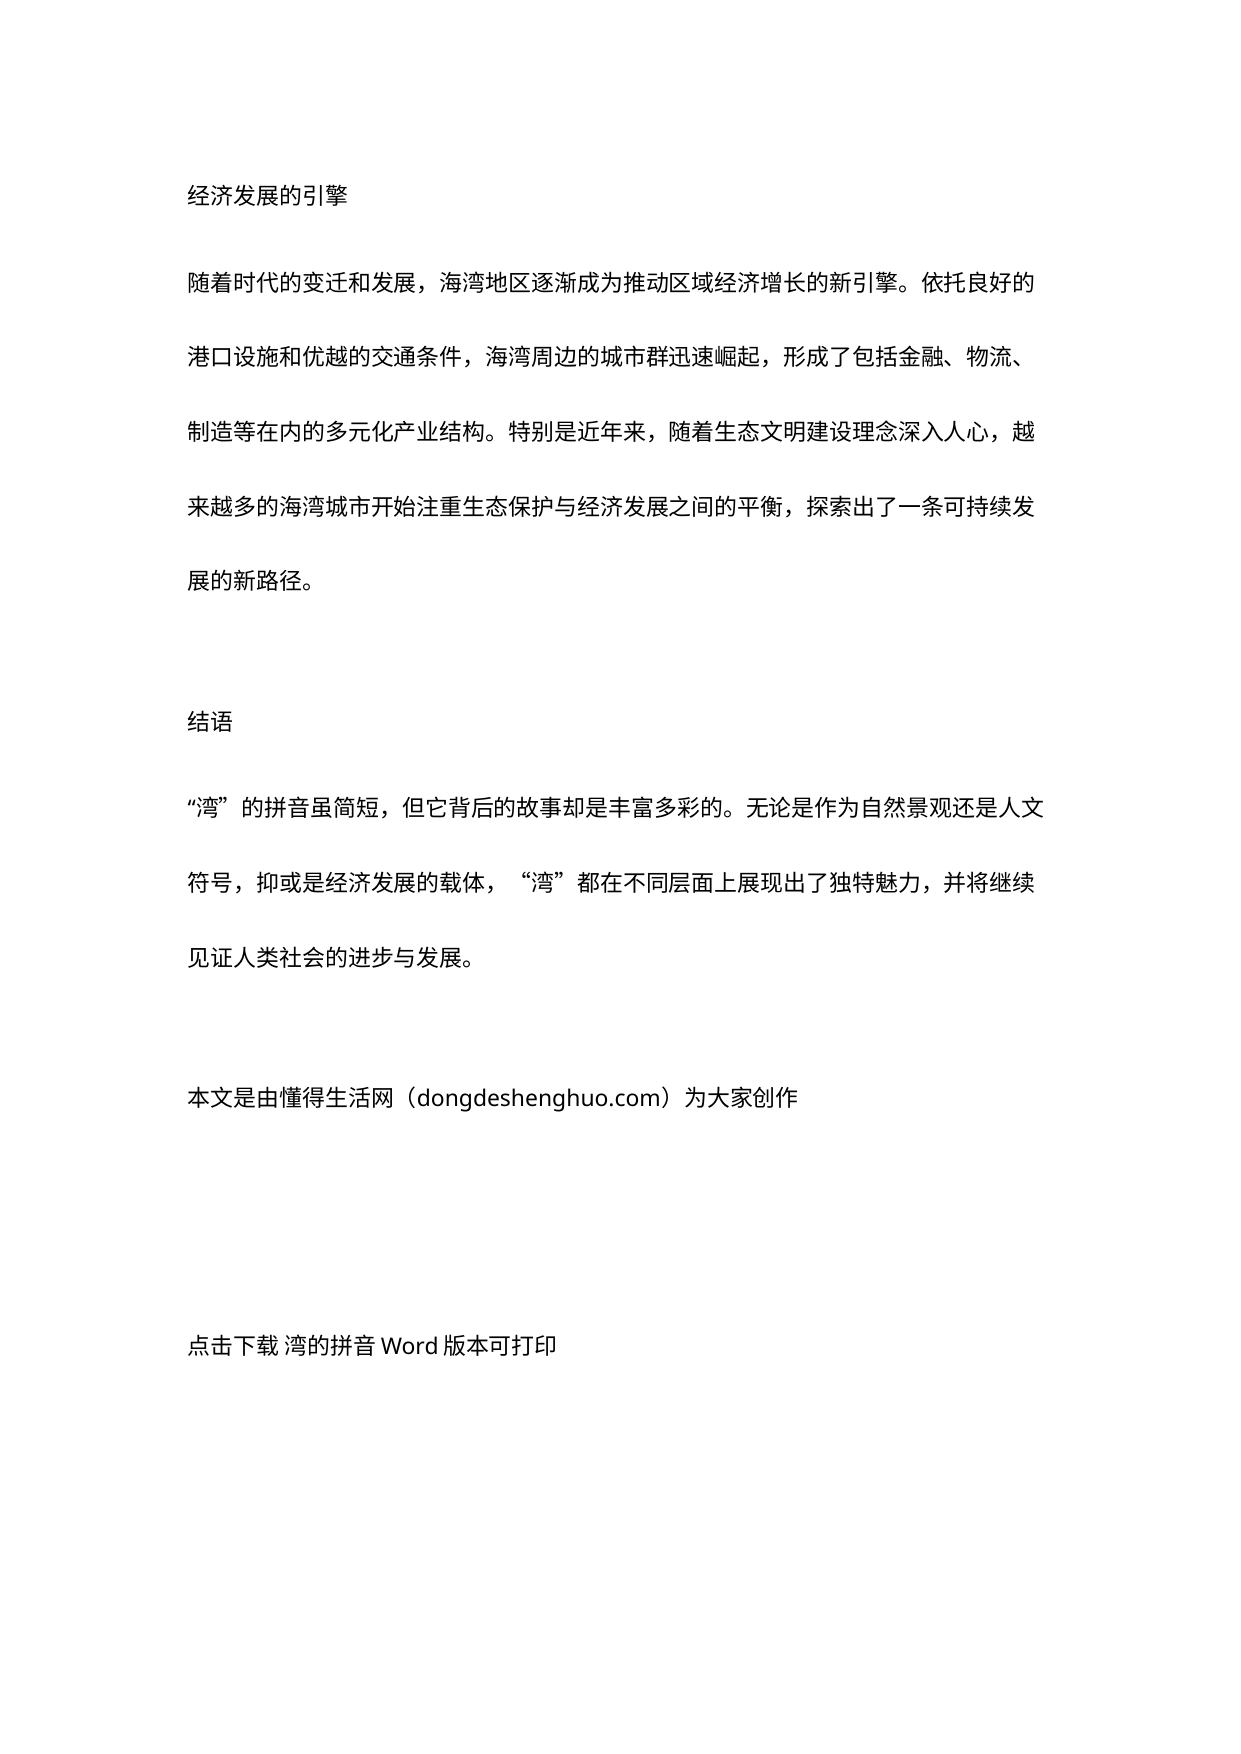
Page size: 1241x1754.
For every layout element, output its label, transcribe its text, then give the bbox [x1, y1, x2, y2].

text 本文是由懂得生活网（dongdeshenghuo.com）为大家创作 [187, 1064, 1053, 1129]
text 随着时代的变迁和发展，海湾地区逐渐成为推动区域经济增长的新引擎。依托良好的港口设施和优越的交通条件，海湾周边的城市群迅速崛起，形成了包括金融、物流、制造等在内的多元化产业结构。特别是近年来，随着生态文明建设理念深入人心，越来越多的海湾城市开始注重生态保护与经济发展之间的平衡，探索出了一条可持续发展的新路径。 [187, 248, 1053, 612]
text 点击下载 湾的拼音Word版本可打印 [187, 1312, 1053, 1377]
text 结语 [187, 688, 1053, 753]
text 经济发展的引擎 [187, 162, 1053, 227]
text “湾”的拼音虽简短，但它背后的故事却是丰富多彩的。无论是作为自然景观还是人文符号，抑或是经济发展的载体，“湾”都在不同层面上展现出了独特魅力，并将继续见证人类社会的进步与发展。 [187, 774, 1053, 989]
